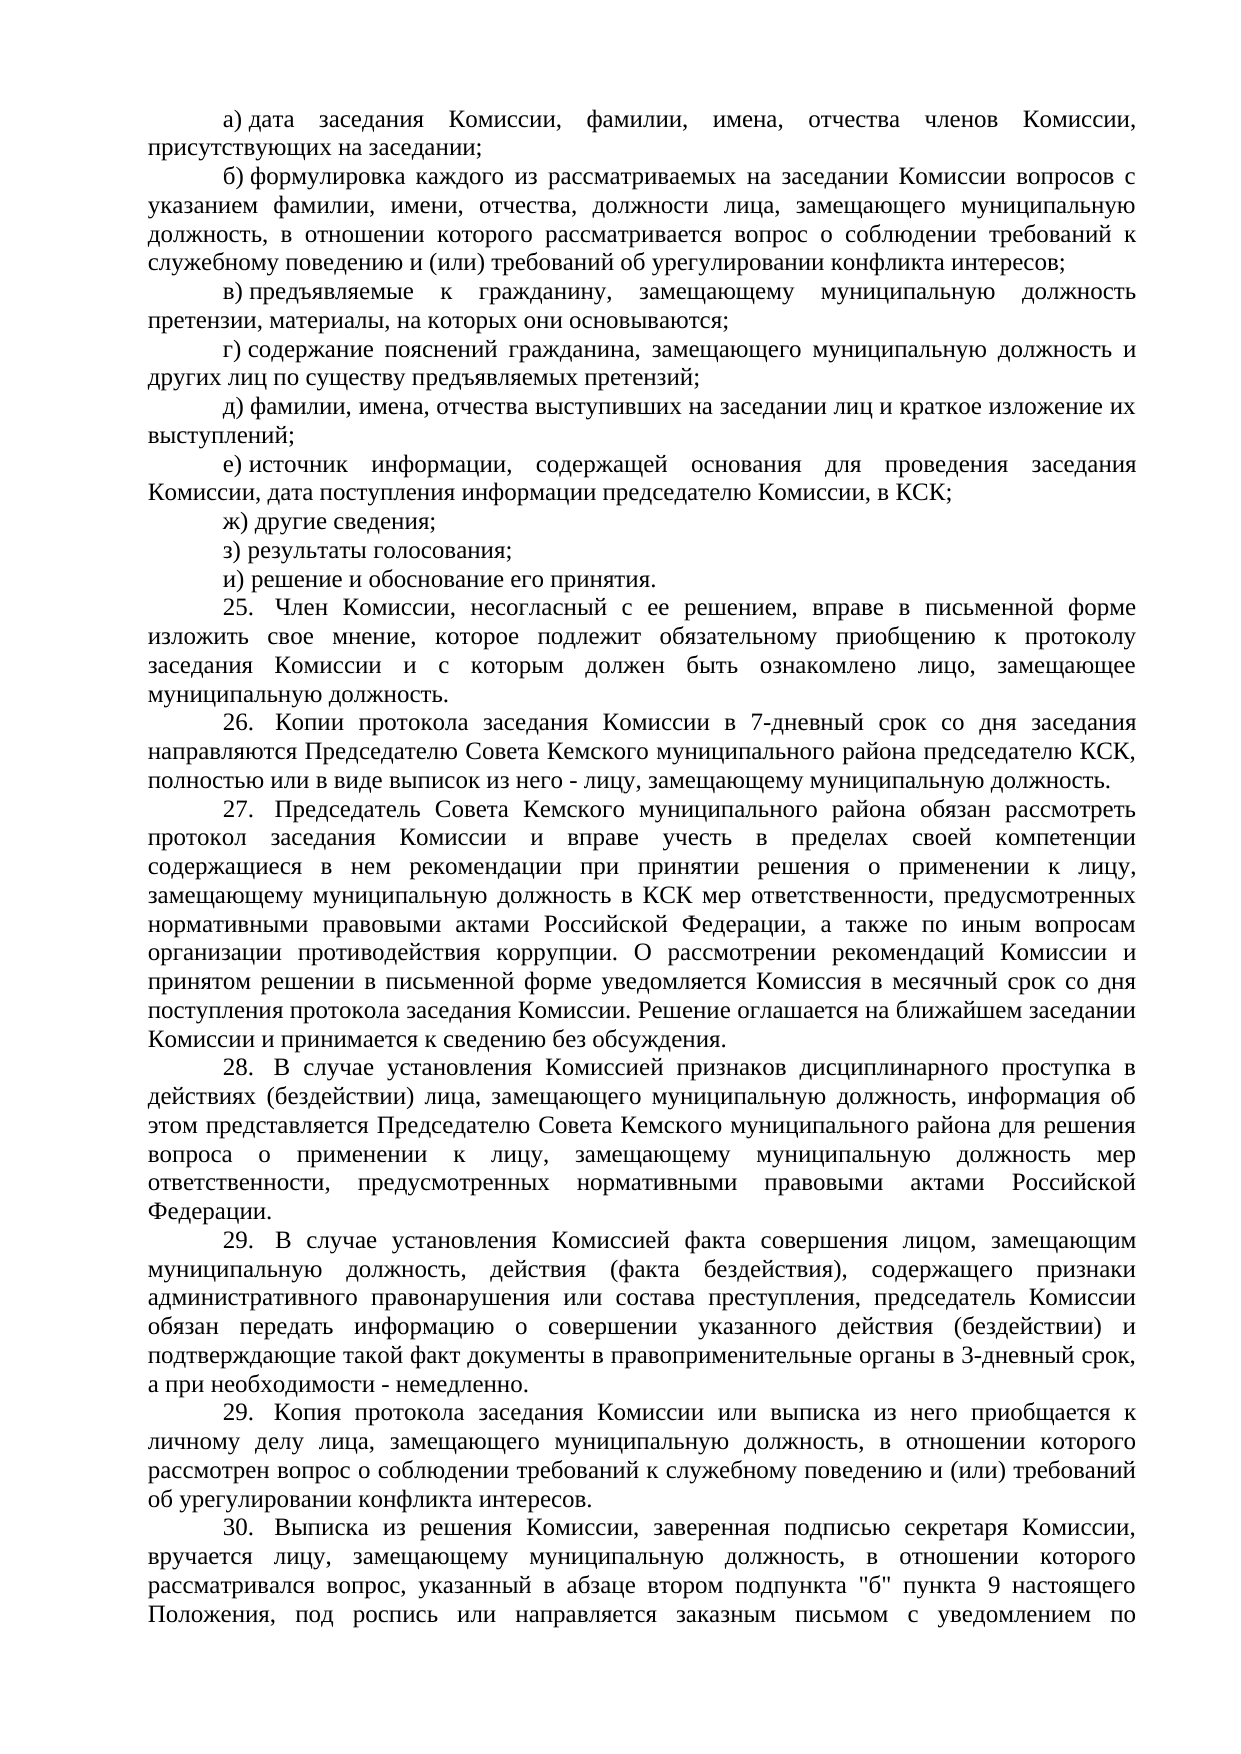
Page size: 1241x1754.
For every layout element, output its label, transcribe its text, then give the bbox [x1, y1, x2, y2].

text 29. Копия протокола заседания Комиссии или выписка из него приобщается к личному делу лица, замещающего муниципальную должность, в отношении которого рассмотрен вопрос о соблюдении требований к служебному поведению и (или) требований об урегулировании конфликта интересов. [148, 1397, 1137, 1512]
text б) формулировка каждого из рассматриваемых на заседании Комиссии вопросов с указанием фамилии, имени, отчества, должности лица, замещающего муниципальную должность, в отношении которого рассматривается вопрос о соблюдении требований к служебному поведению и (или) требований об урегулировании конфликта интересов; [148, 161, 1137, 276]
text з) результаты голосования; [148, 535, 1137, 564]
text 28. В случае установления Комиссией признаков дисциплинарного проступка в действиях (бездействии) лица, замещающего муниципальную должность, информация об этом представляется Председателю Совета Кемского муниципального района для решения вопроса о применении к лицу, замещающему муниципальную должность мер ответственности, предусмотренных нормативными правовыми актами Российской Федерации. [148, 1052, 1137, 1225]
text 29. В случае установления Комиссией факта совершения лицом, замещающим муниципальную должность, действия (факта бездействия), содержащего признаки административного правонарушения или состава преступления, председатель Комиссии обязан передать информацию о совершении указанного действия (бездействии) и подтверждающие такой факт документы в правоприменительные органы в 3-дневный срок, а при необходимости - немедленно. [148, 1225, 1137, 1397]
text а) дата заседания Комиссии, фамилии, имена, отчества членов Комиссии, присутствующих на заседании; [148, 104, 1137, 161]
text 26. Копии протокола заседания Комиссии в 7-дневный срок со дня заседания направляются Председателю Совета Кемского муниципального района председателю КСК, полностью или в виде выписок из него - лицу, замещающему муниципальную должность. [148, 707, 1137, 794]
text д) фамилии, имена, отчества выступивших на заседании лиц и краткое изложение их выступлений; [148, 391, 1137, 449]
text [148, 1512, 1137, 1627]
text в) предъявляемые к гражданину, замещающему муниципальную должность претензии, материалы, на которых они основываются; [148, 276, 1137, 334]
text г) содержание пояснений гражданина, замещающего муниципальную должность и других лиц по существу предъявляемых претензий; [148, 334, 1137, 391]
text 25. Член Комиссии, несогласный с ее решением, вправе в письменной форме изложить свое мнение, которое подлежит обязательному приобщению к протоколу заседания Комиссии и с которым должен быть ознакомлено лицо, замещающее муниципальную должность. [148, 592, 1137, 707]
text и) решение и обоснование его принятия. [148, 564, 1137, 592]
text 27. Председатель Совета Кемского муниципального района обязан рассмотреть протокол заседания Комиссии и вправе учесть в пределах своей компетенции содержащиеся в нем рекомендации при принятии решения о применении к лицу, замещающему муниципальную должность в КСК мер ответственности, предусмотренных нормативными правовыми актами Российской Федерации, а также по иным вопросам организации противодействия коррупции. О рассмотрении рекомендаций Комиссии и принятом решении в письменной форме уведомляется Комиссия в месячный срок со дня поступления протокола заседания Комиссии. Решение оглашается на ближайшем заседании Комиссии и принимается к сведению без обсуждения. [148, 794, 1137, 1052]
text ж) другие сведения; [148, 506, 1137, 535]
text е) источник информации, содержащей основания для проведения заседания Комиссии, дата поступления информации председателю Комиссии, в КСК; [148, 449, 1137, 506]
